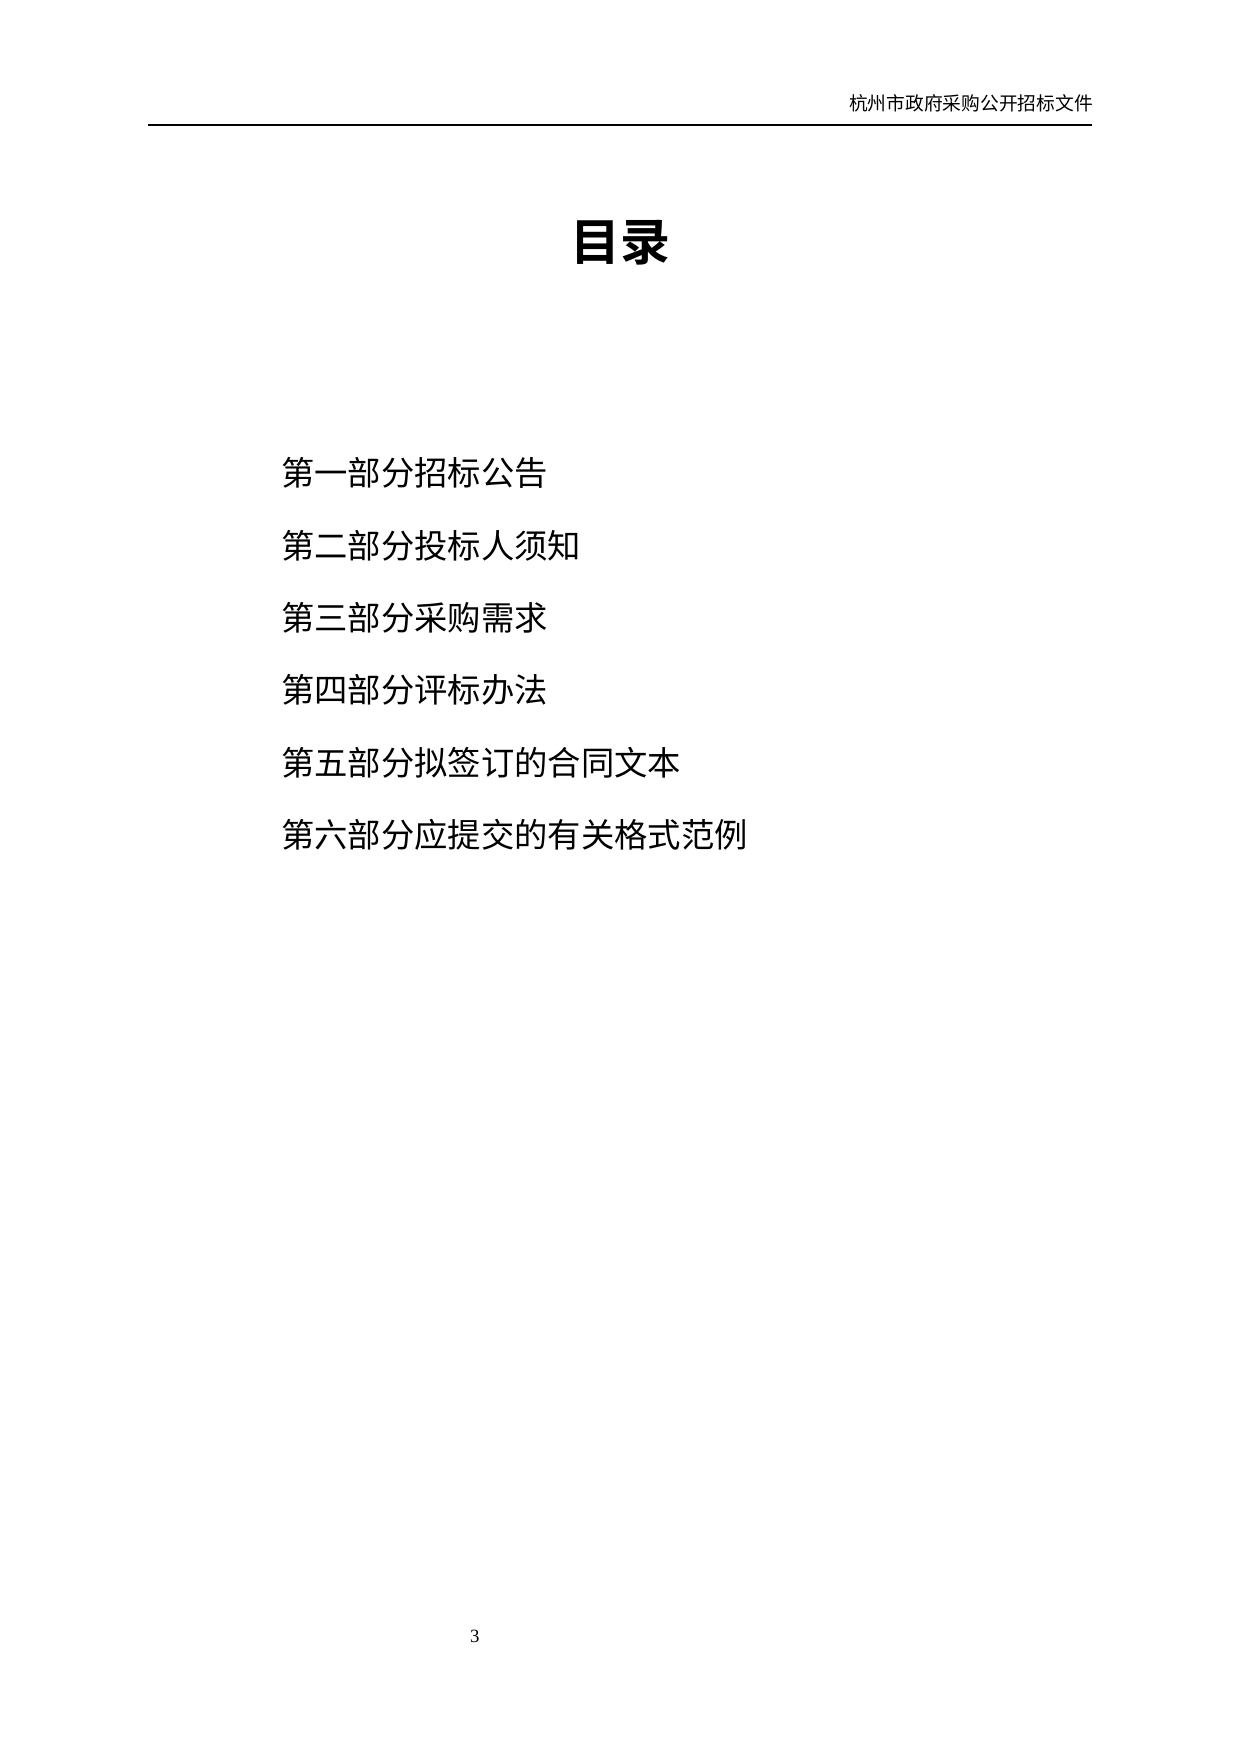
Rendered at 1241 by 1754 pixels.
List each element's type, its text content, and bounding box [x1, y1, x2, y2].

text 第一部分招标公告 [148, 447, 1092, 495]
text 第二部分投标人须知 [148, 519, 1092, 568]
text 第三部分采购需求 [148, 592, 1092, 640]
text 第四部分评标办法 [148, 664, 1092, 712]
text 第五部分拟签订的合同文本 [148, 736, 1092, 784]
text 第六部分应提交的有关格式范例 [148, 808, 1092, 857]
text 目录 [148, 202, 1092, 275]
